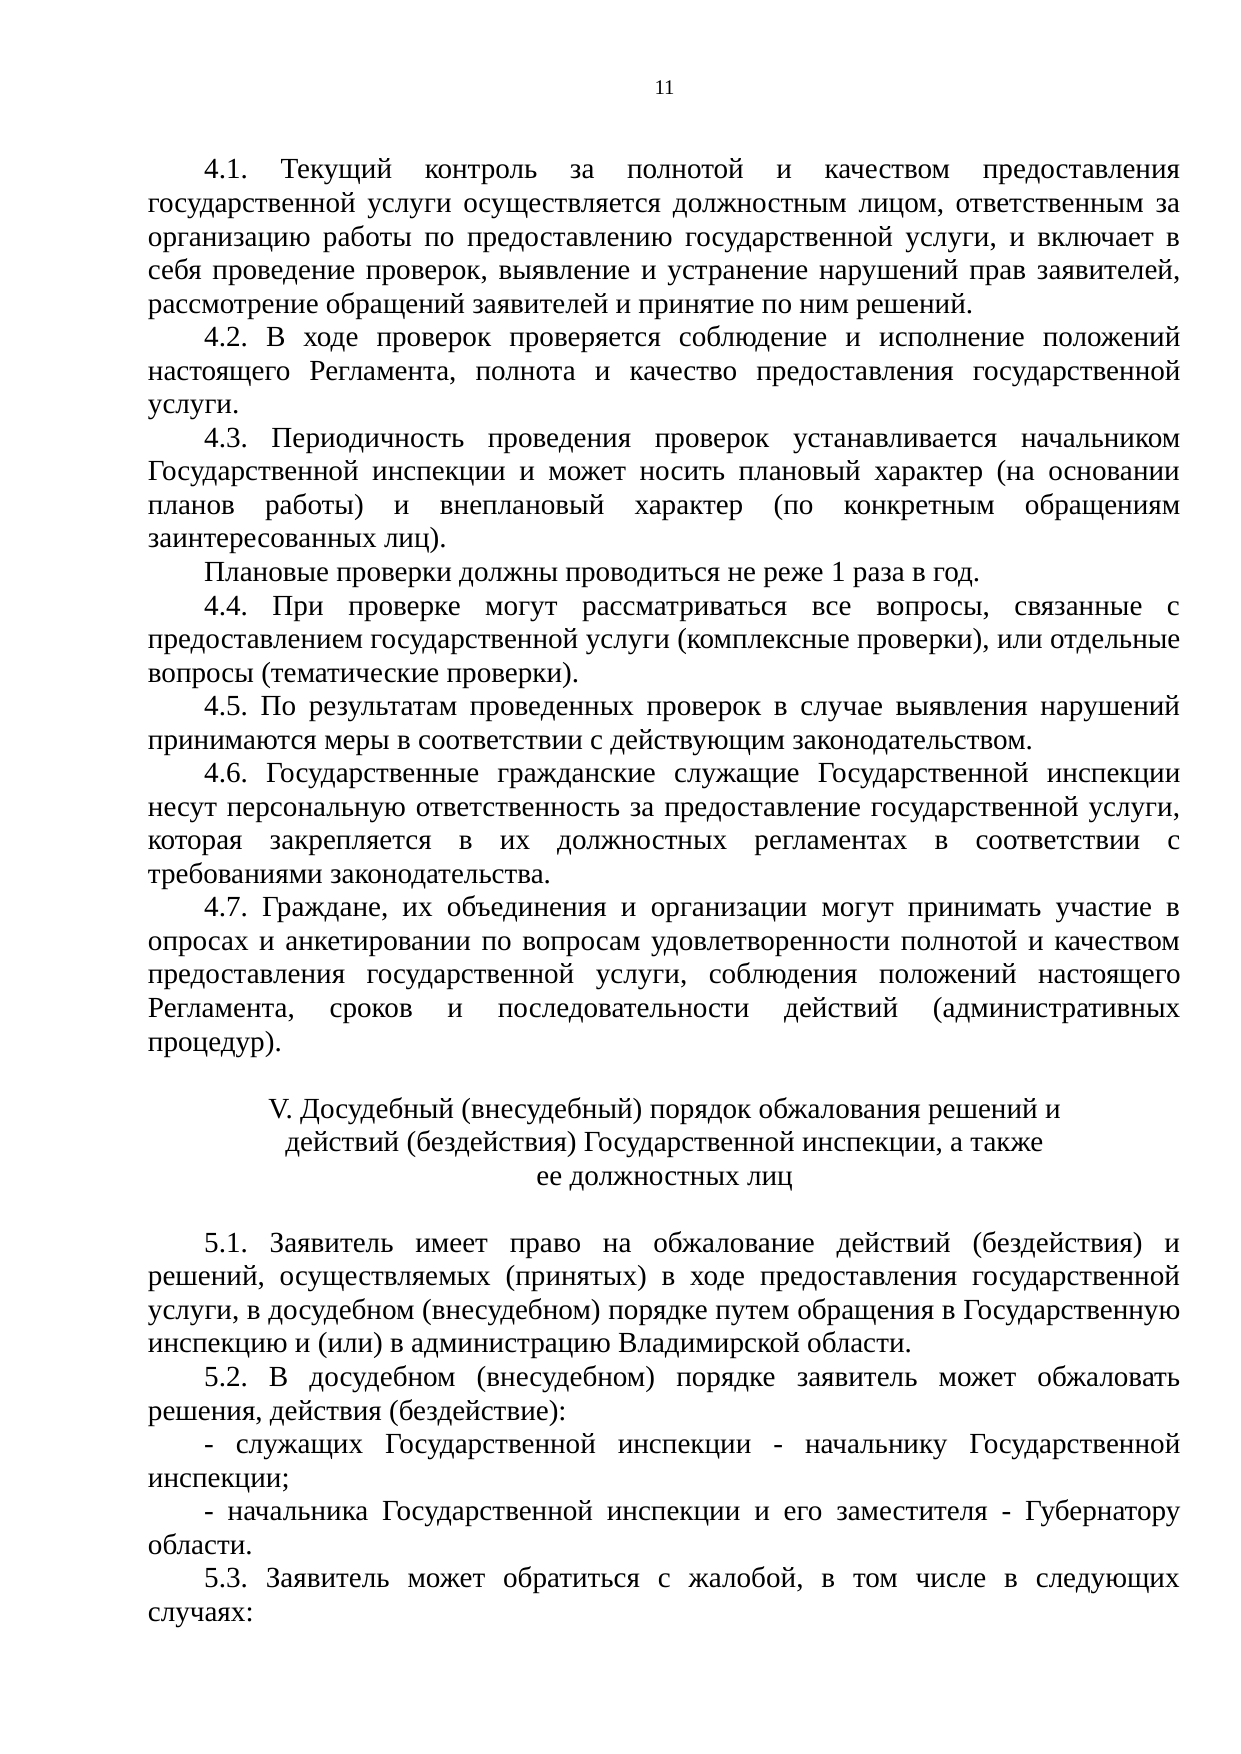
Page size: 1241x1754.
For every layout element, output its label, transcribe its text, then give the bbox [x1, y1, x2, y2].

text 4.5. По результатам проведенных проверок в случае выявления нарушений принимаются меры в соответствии с действующим законодательством. [148, 688, 1181, 755]
text Плановые проверки должны проводиться не реже 1 раза в год. [148, 554, 1181, 588]
text 4.1. Текущий контроль за полнотой и качеством предоставления государственной услуги осуществляется должностным лицом, ответственным за организацию работы по предоставлению государственной услуги, и включает в себя проведение проверок, выявление и устранение нарушений прав заявителей, рассмотрение обращений заявителей и принятие по ним решений. [148, 152, 1181, 319]
text 4.4. При проверке могут рассматриваться все вопросы, связанные с предоставлением государственной услуги (комплексные проверки), или отдельные вопросы (тематические проверки). [148, 588, 1181, 688]
text действий (бездействия) Государственной инспекции, а также [148, 1124, 1181, 1158]
text 4.7. Граждане, их объединения и организации могут принимать участие в опросах и анкетировании по вопросам удовлетворенности полнотой и качеством предоставления государственной услуги, соблюдения положений настоящего Регламента, сроков и последовательности действий (административных процедур). [148, 889, 1181, 1057]
text 5.1. Заявитель имеет право на обжалование действий (бездействия) и решений, осуществляемых (принятых) в ходе предоставления государственной услуги, в досудебном (внесудебном) порядке путем обращения в Государственную инспекцию и (или) в администрацию Владимирской области. [148, 1225, 1181, 1359]
text 5.3. Заявитель может обратиться с жалобой, в том числе в следующих случаях: [148, 1560, 1181, 1627]
text ее должностных лиц [148, 1158, 1181, 1191]
text 5.2. В досудебном (внесудебном) порядке заявитель может обжаловать решения, действия (бездействие): [148, 1359, 1181, 1426]
text 4.3. Периодичность проведения проверок устанавливается начальником Государственной инспекции и может носить плановый характер (на основании планов работы) и внеплановый характер (по конкретным обращениям заинтересованных лиц). [148, 420, 1181, 554]
text - начальника Государственной инспекции и его заместителя - Губернатору области. [148, 1493, 1181, 1560]
text - служащих Государственной инспекции - начальнику Государственной инспекции; [148, 1426, 1181, 1493]
text 4.6. Государственные гражданские служащие Государственной инспекции несут персональную ответственность за предоставление государственной услуги, которая закрепляется в их должностных регламентах в соответствии с требованиями законодательства. [148, 755, 1181, 889]
text 4.2. В ходе проверок проверяется соблюдение и исполнение положений настоящего Регламента, полнота и качество предоставления государственной услуги. [148, 319, 1181, 420]
text V. Досудебный (внесудебный) порядок обжалования решений и [148, 1091, 1181, 1124]
